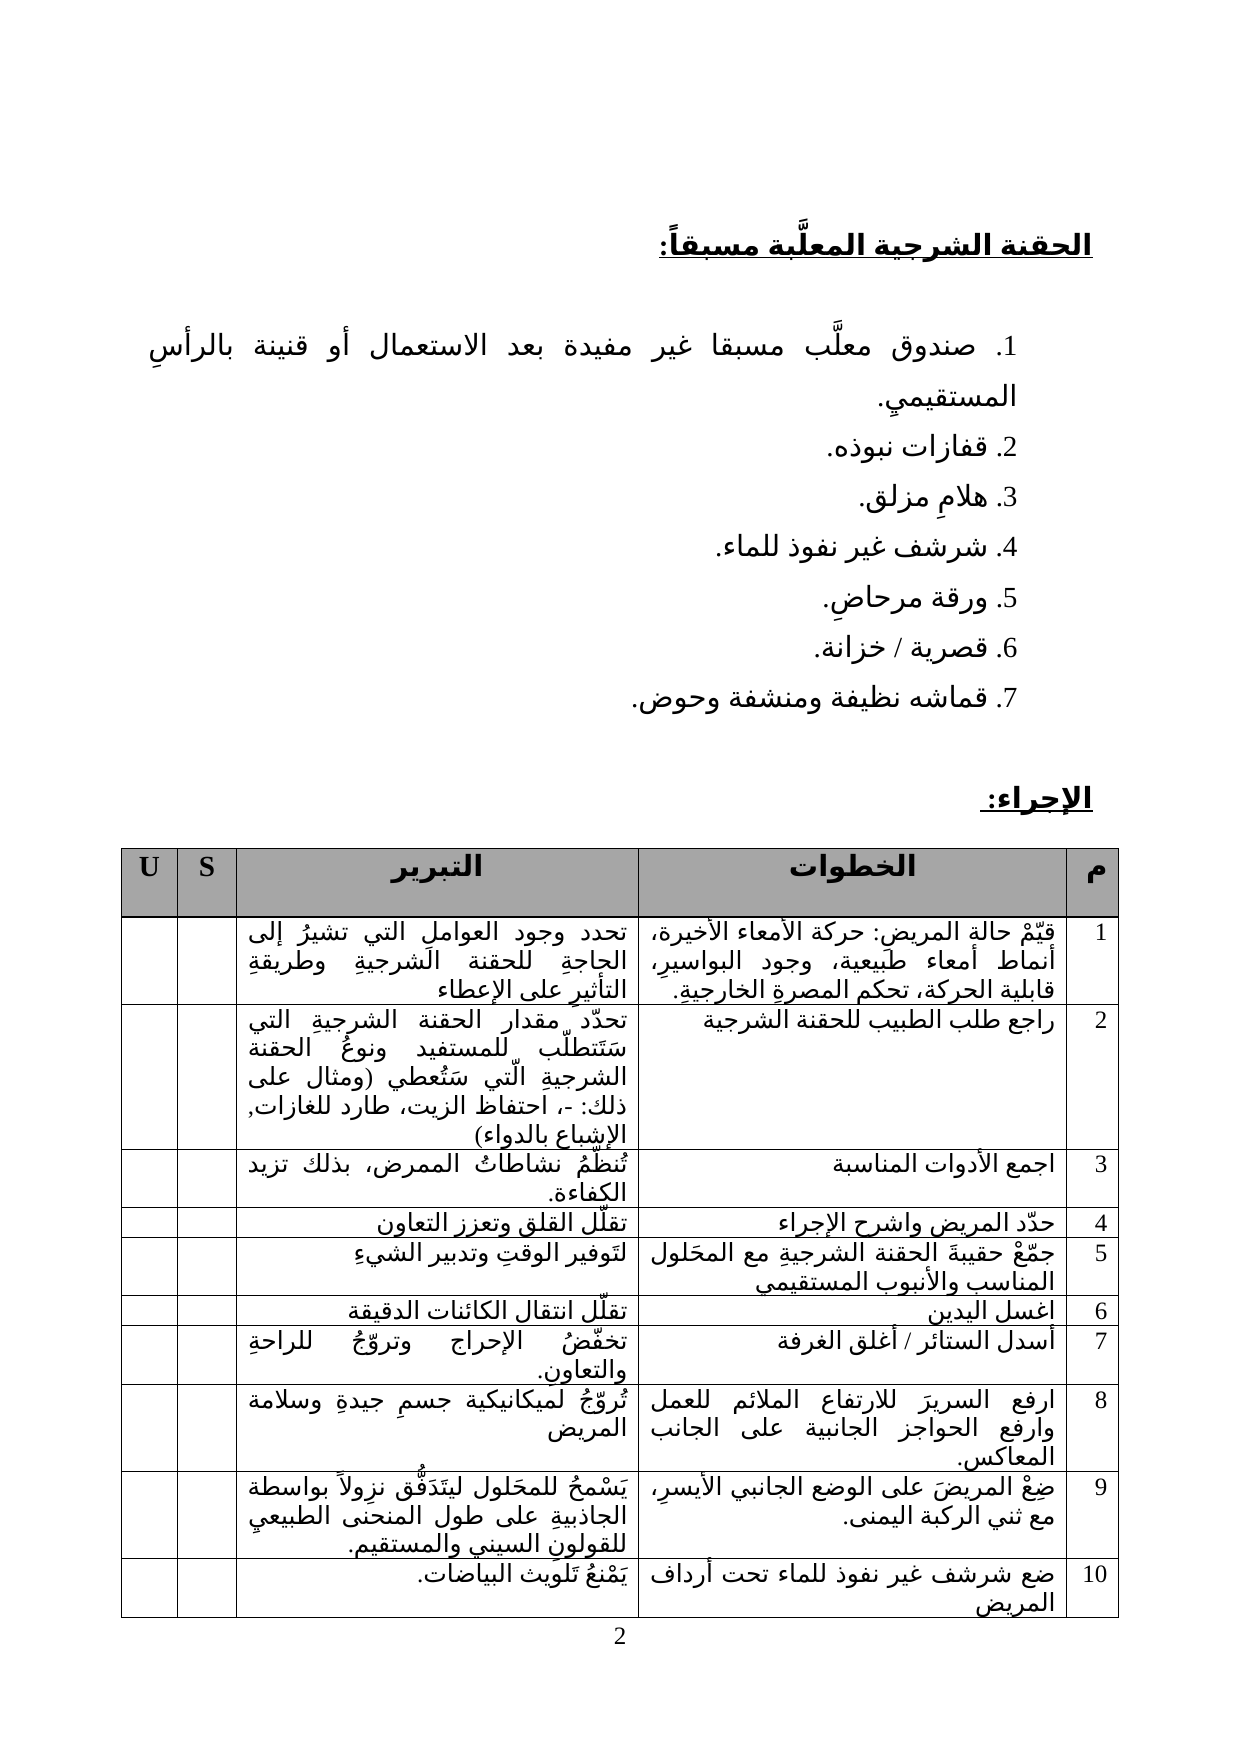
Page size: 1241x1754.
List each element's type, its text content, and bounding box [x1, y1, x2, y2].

table_cell اغسل اليدين [639, 1296, 1066, 1325]
table_cell تحدّد مقدار الحقنة الشرجيةِ التي سَتَتطلّب للمستفيد ونوعُ الحقنة الشرجيةِ الّتي سَتُعطي (ومثال على ذلك: -، احتفاظ الزيت، طارد للغازات, الإشباع بالدواء) [237, 1005, 638, 1148]
list 6. قصرية / خزانة. [148, 630, 1017, 664]
table_cell ضِعْ المريضَ على الوضع الجانبي الأيسرِ، مع ثني الركبة اليمنى. [639, 1472, 1066, 1558]
table_cell [178, 1238, 236, 1295]
table_header م [1067, 849, 1118, 916]
table_cell [122, 1208, 177, 1237]
table_cell 2 [1067, 1005, 1118, 1148]
table_cell ضع شرشف غير نفوذ للماء تحت أرداف المريض [639, 1559, 1066, 1617]
table_cell [178, 1472, 236, 1558]
table_cell 10 [1067, 1559, 1118, 1617]
table_header U [122, 849, 177, 916]
list 2. قفازات نبوذه. [148, 429, 1017, 462]
table_cell تخفّضُ الإحراج وتروّجُ للراحةِ والتعاونِ. [237, 1326, 638, 1384]
table_cell 3 [1067, 1150, 1118, 1207]
table_cell [122, 1472, 177, 1558]
text الإجراء: [148, 781, 1092, 815]
table_cell [178, 1296, 236, 1325]
table_header الخطوات [639, 849, 1066, 916]
table_header التبرير [237, 849, 638, 916]
table_cell [178, 1005, 236, 1148]
table_cell 4 [1067, 1208, 1118, 1237]
table_cell 1 [1067, 918, 1118, 1004]
table_cell [122, 1150, 177, 1207]
table_cell [122, 1005, 177, 1148]
table_cell [122, 1296, 177, 1325]
table_cell حدّد المريض واشرح الإجراء [639, 1208, 1066, 1237]
table_cell اجمع الأدوات المناسبة [639, 1150, 1066, 1207]
table_cell [178, 1208, 236, 1237]
table_cell تُروّجُ لميكانيكية جسمِ جيدةِ وسلامة المريض [237, 1385, 638, 1471]
table_cell [122, 1385, 177, 1471]
list 3. هلامِ مزلق. [148, 479, 1017, 513]
list 7. قماشه نظيفة ومنشفة وحوض. [148, 681, 1017, 714]
table_cell [122, 1326, 177, 1384]
table_cell [178, 1150, 236, 1207]
table_cell ارفع السريرَ للارتفاع الملائم للعمل وارفع الحواجز الجانبية على الجانب المعاكس. [639, 1385, 1066, 1471]
table_cell لتَوفير الوقتِ وتدبير الشيءِ [237, 1238, 638, 1295]
table_cell [122, 1238, 177, 1295]
table_cell راجع طلب الطبيب للحقنة الشرجية [639, 1005, 1066, 1148]
table_cell 6 [1067, 1296, 1118, 1325]
table_cell [178, 918, 236, 1004]
table_header S [178, 849, 236, 916]
table_cell تقلّل القلق وتعزز التعاون [237, 1208, 638, 1237]
table_cell يَمْنعُ تَلويث البياضات. [237, 1559, 638, 1617]
list 5. ورقة مرحاضِ. [148, 580, 1017, 613]
table_cell جمّعْ حقيبةَ الحقنة الشرجيةِ مع المحَلول المناسب والأنبوب المستقيمي [639, 1238, 1066, 1295]
table_cell [122, 918, 177, 1004]
list 1. صندوق معلَّب مسبقا غير مفيدة بعد الاستعمال أو قنينة بالرأسِ المستقيميِ. [148, 328, 1017, 412]
table_cell [178, 1559, 236, 1617]
table_cell تُنظّمُ نشاطاتُ الممرض، بذلك تزيد الكفاءة. [237, 1150, 638, 1207]
table_cell [178, 1385, 236, 1471]
table_cell تقلّل انتقال الكائنات الدقيقة [237, 1296, 638, 1325]
table_cell 9 [1067, 1472, 1118, 1558]
list 4. شرشف غير نفوذ للماء. [148, 529, 1017, 563]
text الحقنة الشرجية المعلَّبة مسبقاً: [148, 228, 1092, 261]
table_cell [178, 1326, 236, 1384]
table_cell [122, 1559, 177, 1617]
table_cell تحدد وجود العواملِ التي تشيرُ إلى الحاجةِ للحقنة الشرجيةِ وطريقةِ التأثيرِ على الإعطاء [237, 918, 638, 1004]
table_cell 7 [1067, 1326, 1118, 1384]
table_cell أسدل الستائر / أغلق الغرفة [639, 1326, 1066, 1384]
table_cell 5 [1067, 1238, 1118, 1295]
table_cell قيّمْ حالة المريضِ: حركة الأمعاء الأخيرة، أنماط أمعاء طبيعية، وجود البواسيرِ، قابلية الحركة، تحكم المصرةِ الخارجيةِ. [639, 918, 1066, 1004]
table_cell يَسْمحُ للمحَلول ليتَدَفُّق نزِولاً بواسطة الجاذبيةِ على طول المنحنى الطبيعيِ للقولونِ السيني والمستقيم. [237, 1472, 638, 1558]
table_cell 8 [1067, 1385, 1118, 1471]
